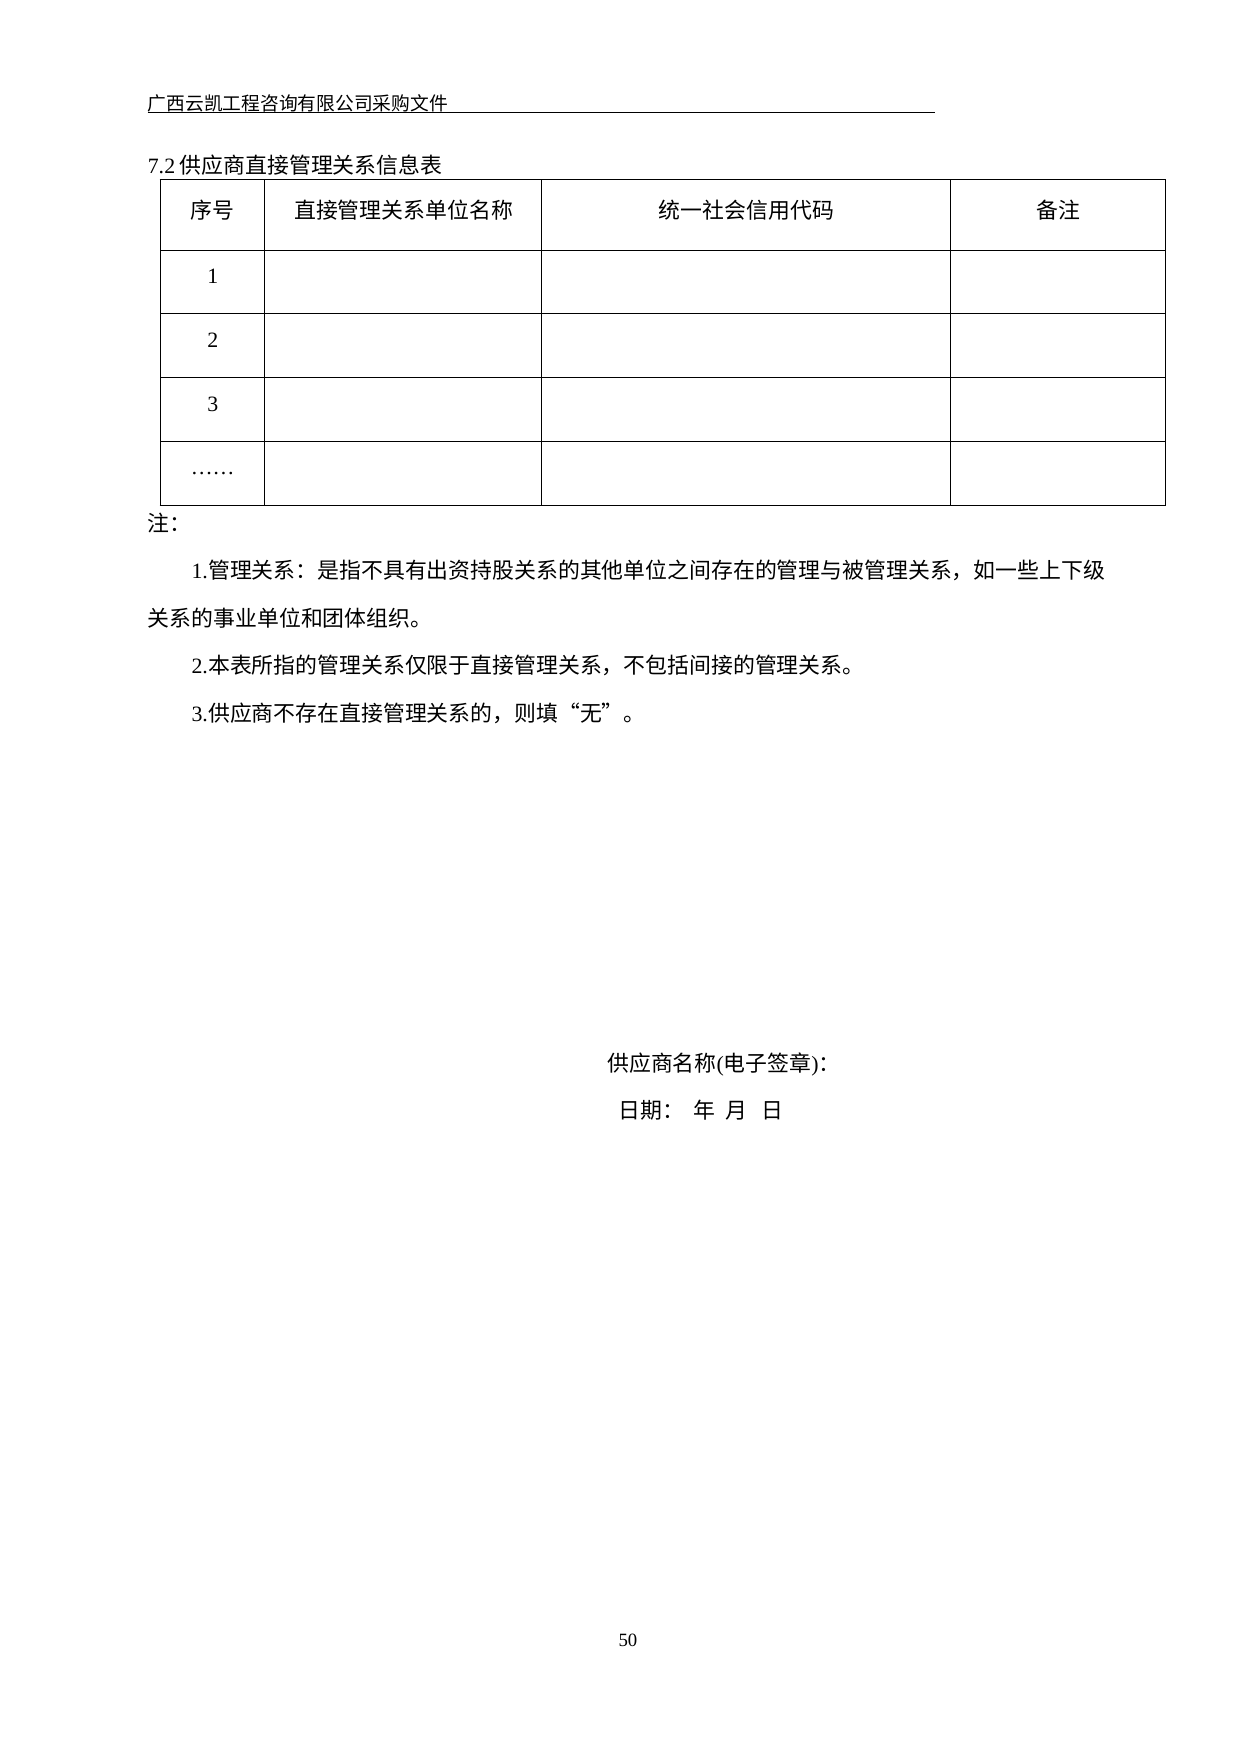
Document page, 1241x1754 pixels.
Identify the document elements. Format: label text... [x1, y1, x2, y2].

text 注： [148, 506, 1107, 537]
table_cell [542, 378, 950, 441]
table_cell [542, 251, 950, 313]
table_cell [265, 442, 541, 504]
table_cell [265, 314, 541, 377]
text 1.管理关系：是指不具有出资持股关系的其他单位之间存在的管理与被管理关系，如一些上下级关系的事业单位和团体组织。 [148, 553, 1107, 632]
text 7.2供应商直接管理关系信息表 [148, 148, 1107, 179]
table_cell 1 [161, 251, 264, 313]
table_header 直接管理关系单位名称 [265, 180, 541, 249]
table_cell 3 [161, 378, 264, 441]
table_cell [265, 251, 541, 313]
table_cell [951, 314, 1165, 377]
text 供应商名称(电子签章)： [148, 1046, 1107, 1077]
table_cell [265, 378, 541, 441]
table_cell [951, 251, 1165, 313]
table_cell 2 [161, 314, 264, 377]
table_cell [542, 314, 950, 377]
table_header 备注 [951, 180, 1165, 249]
table_cell [951, 378, 1165, 441]
table_cell [542, 442, 950, 504]
text 日期： 年 月 日 [148, 1093, 1107, 1125]
text 2.本表所指的管理关系仅限于直接管理关系，不包括间接的管理关系。 [148, 648, 1107, 680]
table_header 序号 [161, 180, 264, 249]
text 3.供应商不存在直接管理关系的，则填“无”。 [148, 696, 1107, 727]
table_header 统一社会信用代码 [542, 180, 950, 249]
table_cell …… [161, 442, 264, 504]
table_cell [951, 442, 1165, 504]
